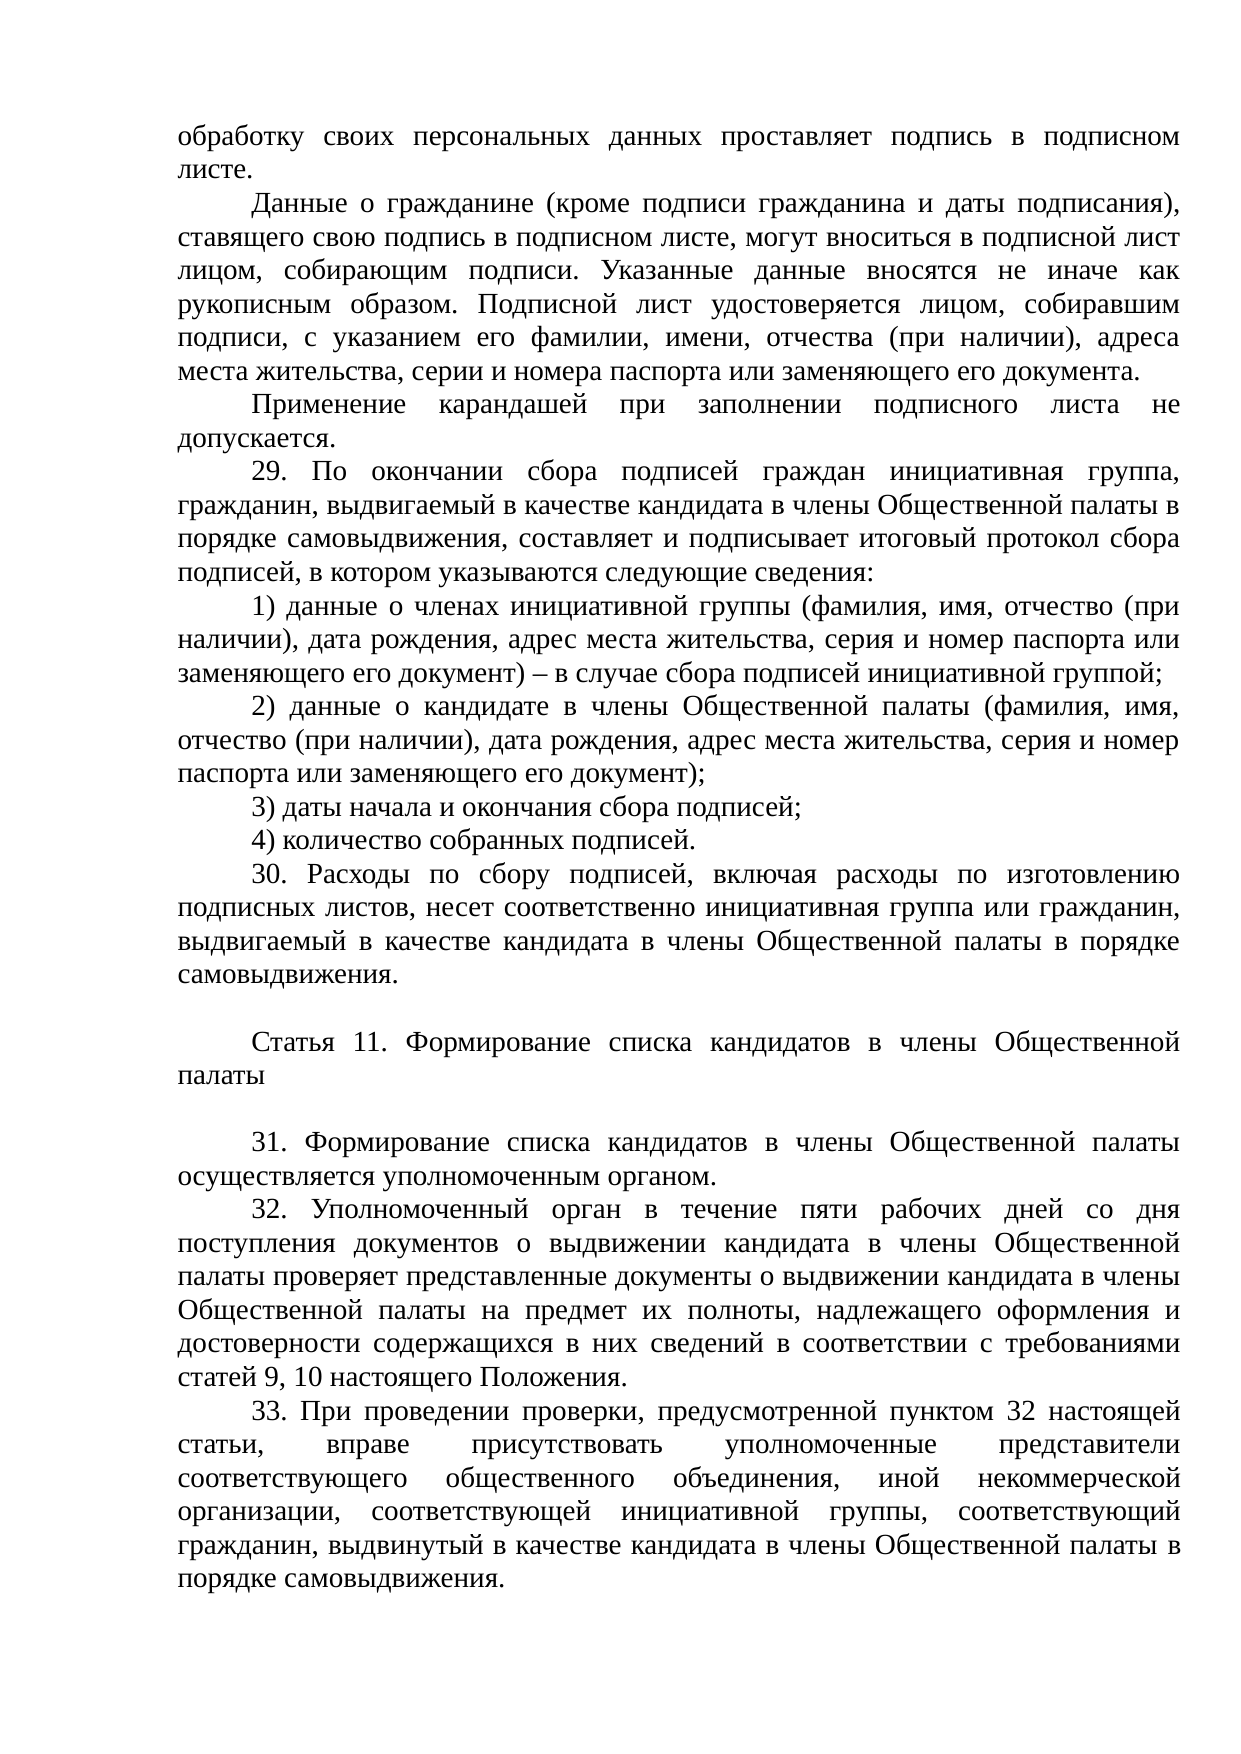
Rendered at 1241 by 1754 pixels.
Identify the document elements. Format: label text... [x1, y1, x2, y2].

text 30. Расходы по сбору подписей, включая расходы по изготовлению подписных листов, несет соответственно инициативная группа или гражданин, выдвигаемый в качестве кандидата в члены Общественной палаты в порядке самовыдвижения. [177, 856, 1181, 990]
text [177, 118, 1181, 185]
text 33. При проведении проверки, предусмотренной пунктом 32 настоящей статьи, вправе присутствовать уполномоченные представители соответствующего общественного объединения, иной некоммерческой организации, соответствующей инициативной группы, соответствующий гражданин, выдвинутый в качестве кандидата в члены Общественной палаты в порядке самовыдвижения. [177, 1393, 1181, 1594]
text 32. Уполномоченный орган в течение пяти рабочих дней со дня поступления документов о выдвижении кандидата в члены Общественной палаты проверяет представленные документы о выдвижении кандидата в члены Общественной палаты на предмет их полноты, надлежащего оформления и достоверности содержащихся в них сведений в соответствии с требованиями статей 9, 10 настоящего Положения. [177, 1191, 1181, 1393]
text 1) данные о членах инициативной группы (фамилия, имя, отчество (при наличии), дата рождения, адрес места жительства, серия и номер паспорта или заменяющего его документ) – в случае сбора подписей инициативной группой; [177, 588, 1181, 688]
text 3) даты начала и окончания сбора подписей; [177, 789, 1181, 822]
text 29. По окончании сбора подписей граждан инициативная группа, гражданин, выдвигаемый в качестве кандидата в члены Общественной палаты в порядке самовыдвижения, составляет и подписывает итоговый протокол сбора подписей, в котором указываются следующие сведения: [177, 453, 1181, 588]
text 4) количество собранных подписей. [177, 822, 1181, 856]
text 31. Формирование списка кандидатов в члены Общественной палаты осуществляется уполномоченным органом. [177, 1124, 1181, 1191]
text 2) данные о кандидате в члены Общественной палаты (фамилия, имя, отчество (при наличии), дата рождения, адрес места жительства, серия и номер паспорта или заменяющего его документ); [177, 688, 1181, 789]
text Статья 11. Формирование списка кандидатов в члены Общественной палаты [177, 1024, 1181, 1091]
text Применение карандашей при заполнении подписного листа не допускается. [177, 386, 1181, 453]
text Данные о гражданине (кроме подписи гражданина и даты подписания), ставящего свою подпись в подписном листе, могут вноситься в подписной лист лицом, собирающим подписи. Указанные данные вносятся не иначе как рукописным образом. Подписной лист удостоверяется лицом, собиравшим подписи, с указанием его фамилии, имени, отчества (при наличии), адреса места жительства, серии и номера паспорта или заменяющего его документа. [177, 185, 1181, 386]
